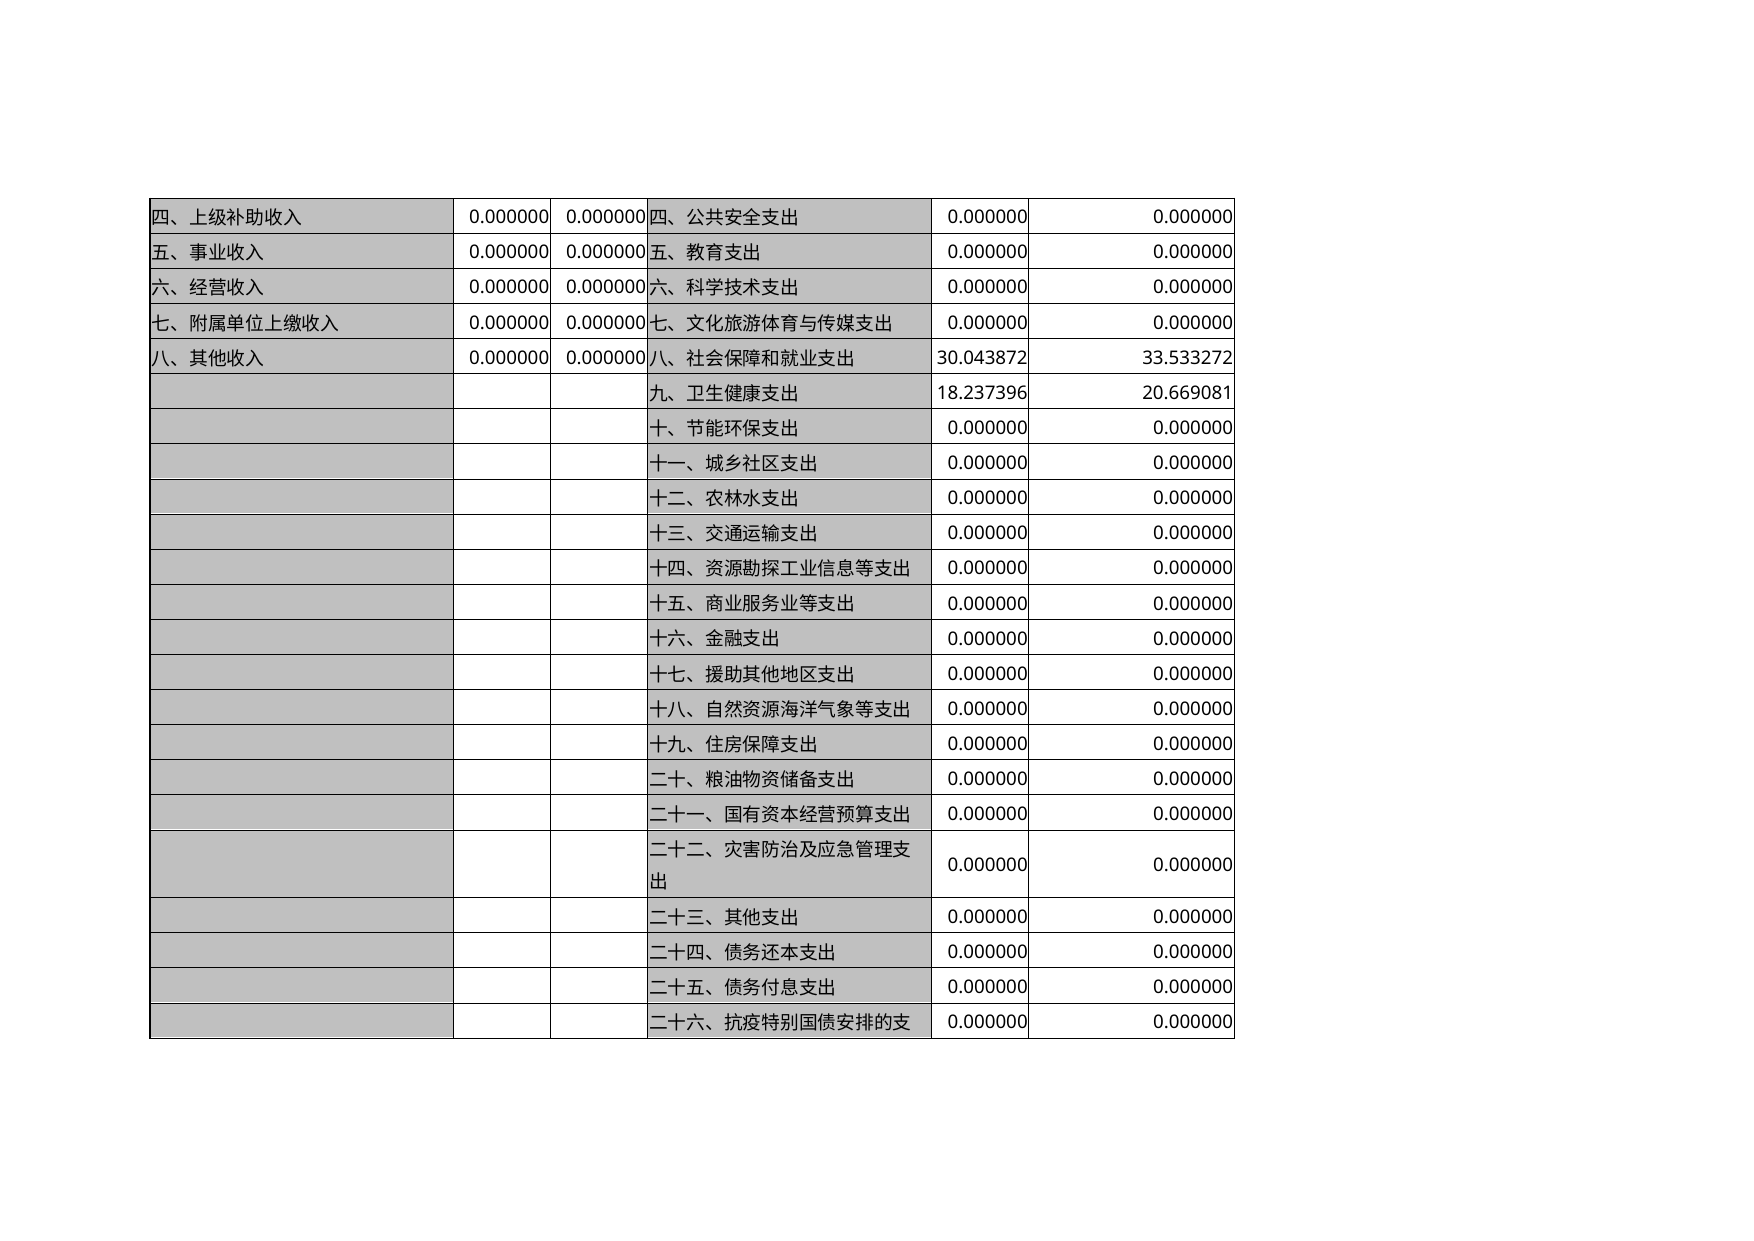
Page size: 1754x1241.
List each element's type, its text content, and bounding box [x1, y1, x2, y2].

table_cell 0.000000 [1029, 304, 1234, 338]
table_cell 二十六、抗疫特别国债安排的支出 [648, 1004, 931, 1037]
table_cell [454, 550, 550, 584]
table_cell [151, 409, 453, 443]
table_cell [454, 374, 550, 408]
table_cell 二十三、其他支出 [648, 898, 931, 932]
table_cell 0.000000 [932, 515, 1028, 549]
table_cell [551, 444, 647, 478]
table_cell 0.000000 [551, 234, 647, 268]
table_cell 二十五、债务付息支出 [648, 968, 931, 1002]
table_cell 0.000000 [932, 304, 1028, 338]
table_cell 0.000000 [1029, 550, 1234, 584]
table_cell [151, 898, 453, 932]
table_cell [454, 690, 550, 724]
table_cell 0.000000 [1029, 655, 1234, 689]
table_cell [551, 515, 647, 549]
table_cell [151, 690, 453, 724]
table_cell 0.000000 [1029, 725, 1234, 759]
table_cell 七、文化旅游体育与传媒支出 [648, 304, 931, 338]
table_cell 0.000000 [932, 444, 1028, 478]
table_cell [551, 690, 647, 724]
table_cell 十五、商业服务业等支出 [648, 585, 931, 619]
table_cell 0.000000 [551, 339, 647, 373]
table_cell 0.000000 [932, 620, 1028, 654]
table_cell 0.000000 [932, 968, 1028, 1002]
table_cell 六、经营收入 [151, 269, 453, 303]
table_cell 0.000000 [932, 550, 1028, 584]
table_cell [454, 585, 550, 619]
table_cell 0.000000 [932, 725, 1028, 759]
table_cell [454, 409, 550, 443]
table_cell 0.000000 [1029, 968, 1234, 1002]
table_cell [151, 515, 453, 549]
table_cell 十二、农林水支出 [648, 480, 931, 513]
table_cell 0.000000 [1029, 234, 1234, 268]
table_cell 20.669081 [1029, 374, 1234, 408]
table_cell 18.237396 [932, 374, 1028, 408]
table_cell [151, 1004, 453, 1037]
table_cell 0.000000 [454, 339, 550, 373]
table_cell [454, 760, 550, 794]
table_cell [454, 655, 550, 689]
table_cell 0.000000 [932, 199, 1028, 233]
table_cell [454, 515, 550, 549]
table_cell 0.000000 [551, 269, 647, 303]
table_cell [151, 655, 453, 689]
table_cell 七、附属单位上缴收入 [151, 304, 453, 338]
table_cell [454, 620, 550, 654]
table_cell [551, 933, 647, 967]
table_cell 30.043872 [932, 339, 1028, 373]
table_cell 0.000000 [1029, 480, 1234, 513]
table_cell 十一、城乡社区支出 [648, 444, 931, 478]
table_cell 十三、交通运输支出 [648, 515, 931, 549]
table_cell 十、节能环保支出 [648, 409, 931, 443]
table_cell 八、社会保障和就业支出 [648, 339, 931, 373]
table_cell 十八、自然资源海洋气象等支出 [648, 690, 931, 724]
table_cell [551, 725, 647, 759]
table_cell [551, 655, 647, 689]
table_cell [151, 725, 453, 759]
table_cell 四、上级补助收入 [151, 199, 453, 233]
table_cell [454, 898, 550, 932]
table_cell 0.000000 [454, 269, 550, 303]
table_cell 0.000000 [1029, 690, 1234, 724]
table_cell [551, 374, 647, 408]
table_cell [551, 795, 647, 829]
table_cell 0.000000 [1029, 933, 1234, 967]
table_cell 0.000000 [932, 480, 1028, 513]
table_cell 十四、资源勘探工业信息等支出 [648, 550, 931, 584]
table_cell [151, 480, 453, 513]
table_cell 0.000000 [932, 831, 1028, 897]
table_cell [151, 550, 453, 584]
table_cell 五、事业收入 [151, 234, 453, 268]
table_cell 0.000000 [1029, 409, 1234, 443]
table_cell 0.000000 [1029, 1004, 1234, 1037]
table_cell 0.000000 [1029, 898, 1234, 932]
table_cell 十九、住房保障支出 [648, 725, 931, 759]
table_cell 0.000000 [1029, 795, 1234, 829]
table_cell 0.000000 [1029, 515, 1234, 549]
table_cell 0.000000 [1029, 585, 1234, 619]
table_cell 0.000000 [932, 655, 1028, 689]
table_cell 0.000000 [1029, 444, 1234, 478]
table_cell 0.000000 [932, 269, 1028, 303]
table_cell [454, 444, 550, 478]
table_cell [551, 480, 647, 513]
table_cell [454, 933, 550, 967]
table_cell 二十一、国有资本经营预算支出 [648, 795, 931, 829]
table_cell 0.000000 [932, 795, 1028, 829]
table_cell [551, 620, 647, 654]
table_cell 0.000000 [454, 304, 550, 338]
table_cell 0.000000 [454, 199, 550, 233]
table_cell [454, 831, 550, 897]
table_cell 0.000000 [932, 234, 1028, 268]
table_cell 八、其他收入 [151, 339, 453, 373]
table_cell [151, 831, 453, 897]
table_cell 0.000000 [551, 199, 647, 233]
table_cell 六、科学技术支出 [648, 269, 931, 303]
table_cell 0.000000 [1029, 199, 1234, 233]
table_cell 二十四、债务还本支出 [648, 933, 931, 967]
table_cell [151, 620, 453, 654]
table_cell 十六、金融支出 [648, 620, 931, 654]
table_cell [551, 898, 647, 932]
table_cell 十七、援助其他地区支出 [648, 655, 931, 689]
table_cell [454, 480, 550, 513]
table_cell 九、卫生健康支出 [648, 374, 931, 408]
table_cell 二十、粮油物资储备支出 [648, 760, 931, 794]
table_cell 0.000000 [932, 760, 1028, 794]
table_cell [454, 725, 550, 759]
table_cell 0.000000 [932, 898, 1028, 932]
table_cell [151, 585, 453, 619]
table_cell 0.000000 [1029, 760, 1234, 794]
table_cell [151, 760, 453, 794]
table_cell [151, 795, 453, 829]
table_cell 0.000000 [551, 304, 647, 338]
table_cell [551, 550, 647, 584]
table_cell 0.000000 [454, 234, 550, 268]
table_cell [551, 585, 647, 619]
table_cell 0.000000 [932, 690, 1028, 724]
table_cell 四、公共安全支出 [648, 199, 931, 233]
table_cell 二十二、灾害防治及应急管理支出 [648, 831, 931, 897]
table_cell 0.000000 [932, 1004, 1028, 1037]
table_cell 0.000000 [1029, 269, 1234, 303]
table_cell [551, 968, 647, 1002]
table_cell [551, 760, 647, 794]
table_cell [454, 1004, 550, 1037]
table_cell 33.533272 [1029, 339, 1234, 373]
table_cell [151, 968, 453, 1002]
table_cell [454, 968, 550, 1002]
table_cell [151, 933, 453, 967]
table_cell [151, 444, 453, 478]
table_cell 0.000000 [1029, 831, 1234, 897]
table_cell [551, 1004, 647, 1037]
table_cell 0.000000 [932, 585, 1028, 619]
table_cell [151, 374, 453, 408]
table_cell [551, 409, 647, 443]
table_cell 五、教育支出 [648, 234, 931, 268]
table_cell [454, 795, 550, 829]
table_cell 0.000000 [932, 933, 1028, 967]
table_cell [551, 831, 647, 897]
table_cell 0.000000 [932, 409, 1028, 443]
table_cell 0.000000 [1029, 620, 1234, 654]
